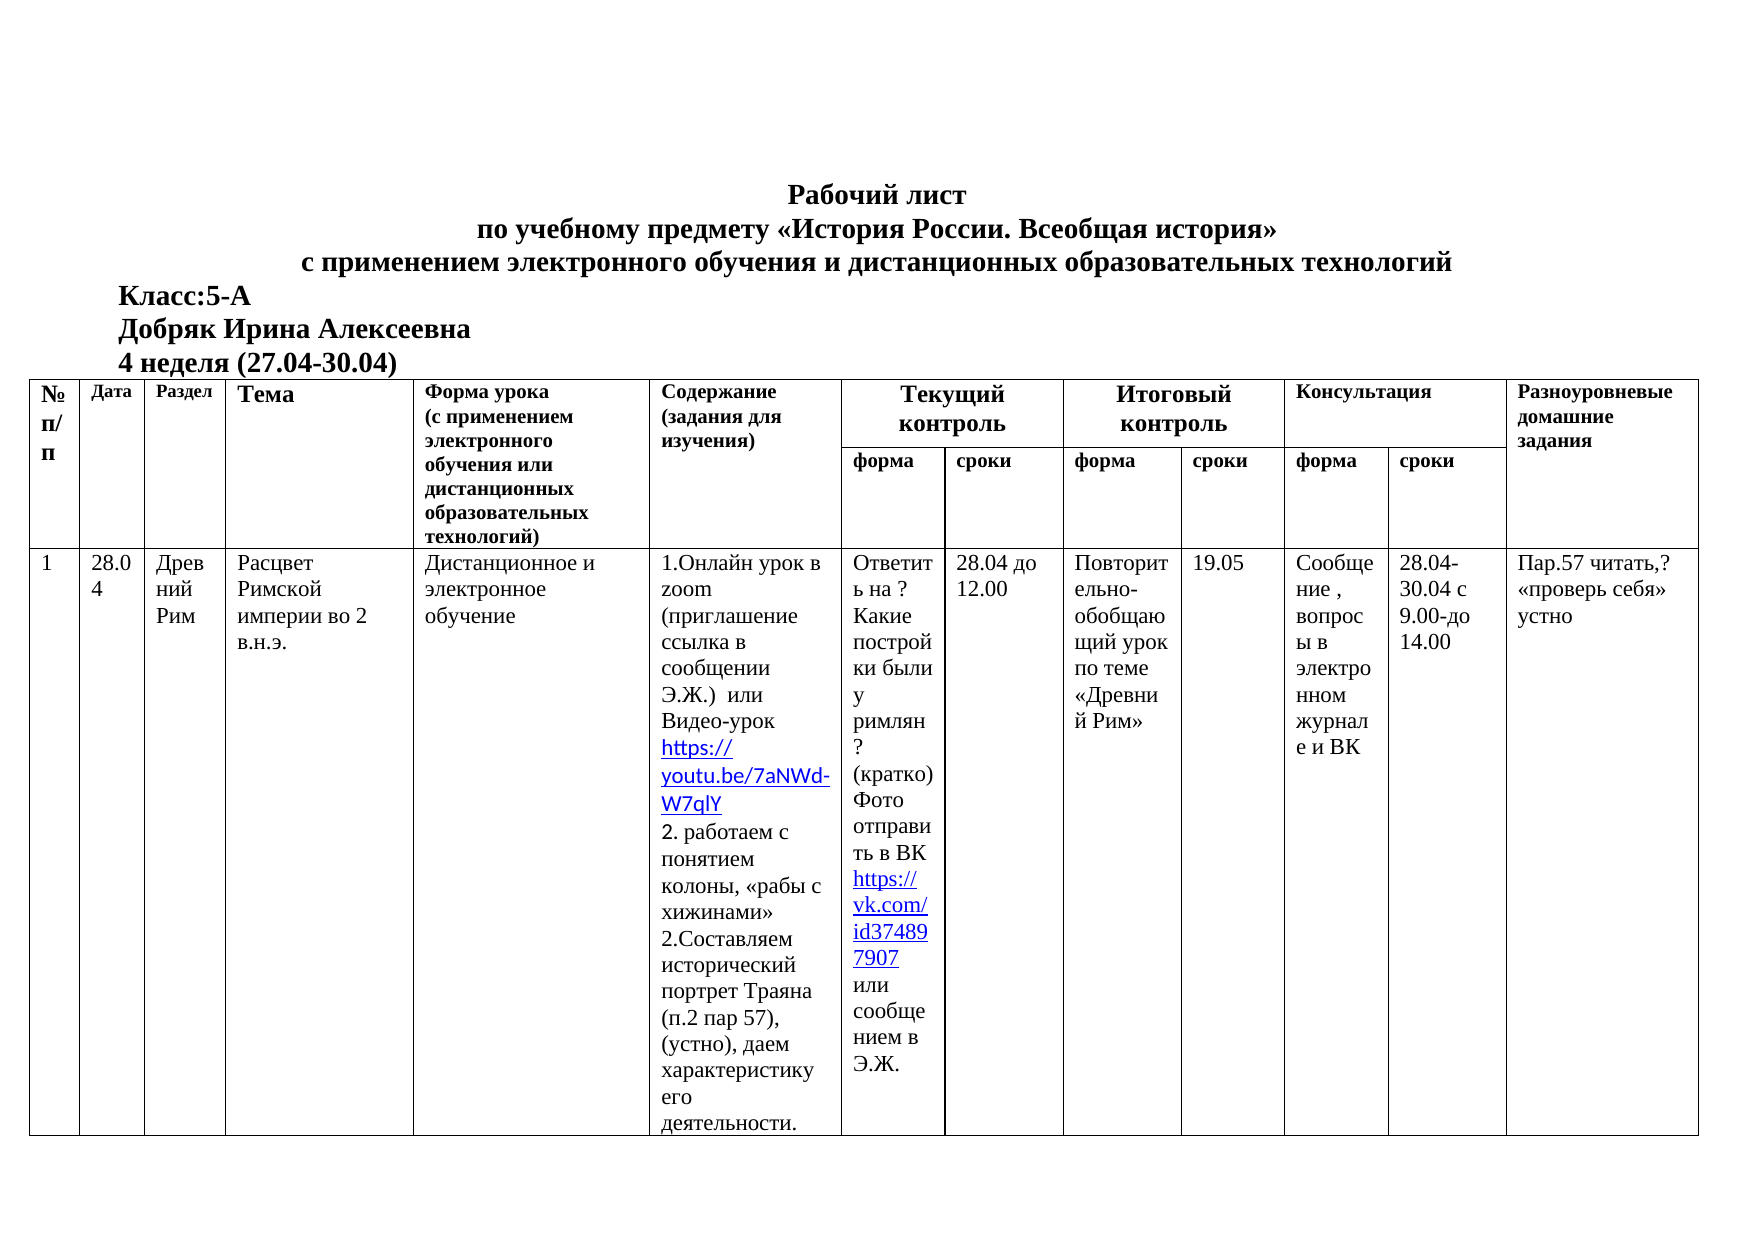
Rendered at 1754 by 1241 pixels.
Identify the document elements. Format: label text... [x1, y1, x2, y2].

text Класс:5-А [118, 278, 1636, 311]
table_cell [1389, 549, 1506, 1135]
table_cell сроки [946, 448, 1063, 548]
text Рабочий лист [118, 177, 1636, 211]
table_cell 28.04 до 12.00 [946, 549, 1063, 1135]
table_header № п/п [30, 380, 79, 548]
table_header Дата [80, 380, 144, 548]
table_header Разноуровневые домашние задания [1507, 380, 1698, 548]
table_cell 19.05 [1182, 549, 1284, 1135]
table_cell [1064, 549, 1181, 1135]
table_cell сроки [1182, 448, 1284, 548]
table_cell сроки [1389, 448, 1506, 548]
table_cell форма [1285, 448, 1388, 548]
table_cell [1285, 549, 1388, 1135]
text Добряк Ирина Алексеевна [118, 311, 1636, 345]
table_header Содержание (задания для изучения) [650, 380, 841, 548]
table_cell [842, 549, 944, 1135]
table_cell Древний Рим [145, 549, 225, 1135]
table_header Итоговый контроль [1064, 380, 1284, 447]
table_cell 1 [30, 549, 79, 1135]
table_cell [414, 549, 649, 1135]
table_header Консультация [1285, 380, 1506, 447]
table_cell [226, 549, 413, 1135]
table_cell форма [842, 448, 944, 548]
table_header Раздел [145, 380, 225, 548]
text с применением электронного обучения и дистанционных образовательных технологий [118, 244, 1636, 278]
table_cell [1507, 549, 1698, 1135]
table_header Текущий контроль [842, 380, 1063, 447]
table_cell 28.04 [80, 549, 144, 1135]
table_header Форма урока (с применением электронного обучения или дистанционных образовательных технологий) [414, 380, 649, 548]
text по учебному предмету «История России. Всеобщая история» [118, 211, 1636, 244]
table_cell форма [1064, 448, 1181, 548]
table_header Тема [226, 380, 413, 548]
text 4 неделя (27.04-30.04) [118, 345, 1636, 378]
